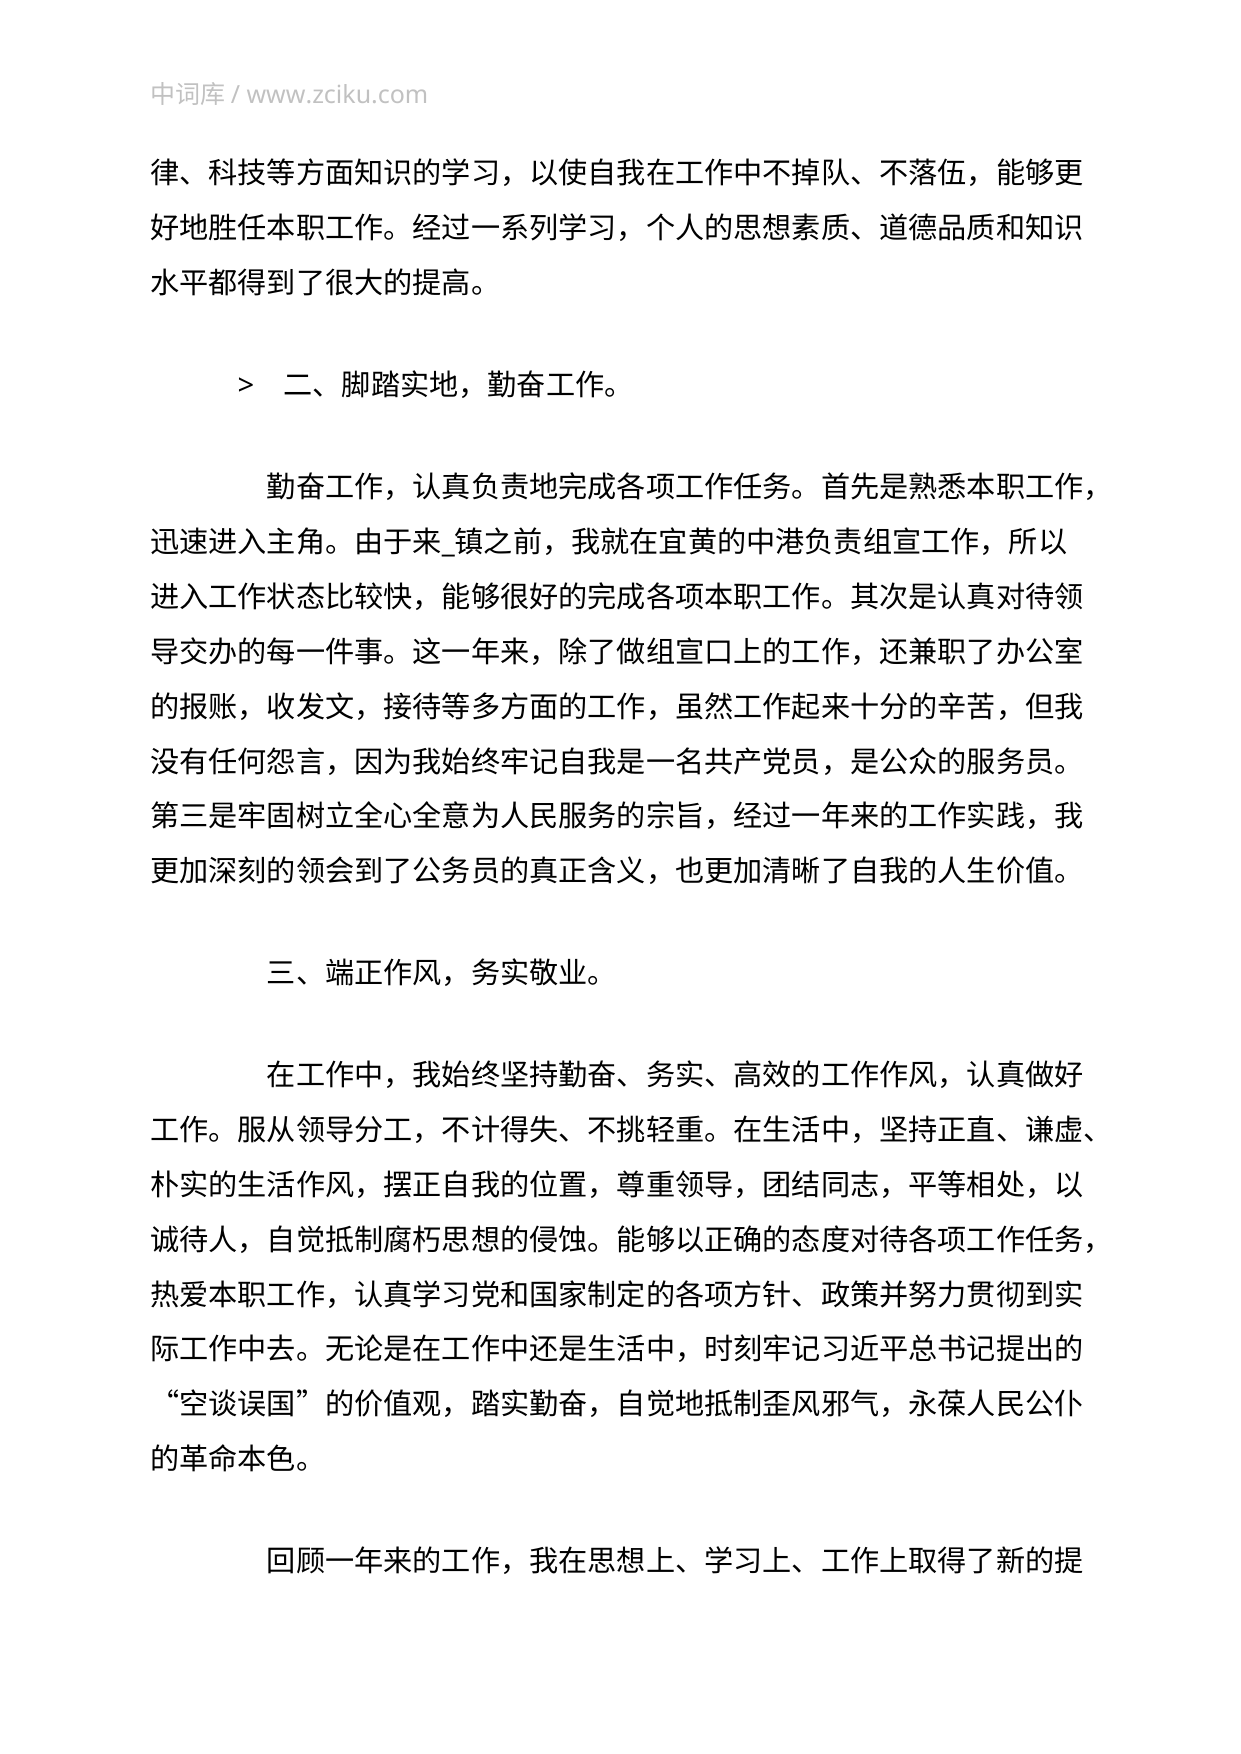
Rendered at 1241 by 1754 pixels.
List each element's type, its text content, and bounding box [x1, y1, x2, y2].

text > 二、脚踏实地，勤奋工作。 [150, 362, 1090, 404]
text 勤奋工作，认真负责地完成各项工作任务。首先是熟悉本职工作，迅速进入主角。由于来_镇之前，我就在宜黄的中港负责组宣工作，所以进入工作状态比较快，能够很好的完成各项本职工作。其次是认真对待领导交办的每一件事。这一年来，除了做组宣口上的工作，还兼职了办公室的报账，收发文，接待等多方面的工作，虽然工作起来十分的辛苦，但我没有任何怨言，因为我始终牢记自我是一名共产党员，是公众的服务员。第三是牢固树立全心全意为人民服务的宗旨，经过一年来的工作实践，我更加深刻的领会到了公务员的真正含义，也更加清晰了自我的人生价值。 [150, 463, 1090, 890]
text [150, 150, 1090, 302]
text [150, 1537, 1090, 1580]
text 在工作中，我始终坚持勤奋、务实、高效的工作作风，认真做好工作。服从领导分工，不计得失、不挑轻重。在生活中，坚持正直、谦虚、朴实的生活作风，摆正自我的位置，尊重领导，团结同志，平等相处，以诚待人，自觉抵制腐朽思想的侵蚀。能够以正确的态度对待各项工作任务，热爱本职工作，认真学习党和国家制定的各项方针、政策并努力贯彻到实际工作中去。无论是在工作中还是生活中，时刻牢记习近平总书记提出的“空谈误国”的价值观，踏实勤奋，自觉地抵制歪风邪气，永葆人民公仆的革命本色。 [150, 1051, 1090, 1478]
text 三、端正作风，务实敬业。 [150, 950, 1090, 992]
